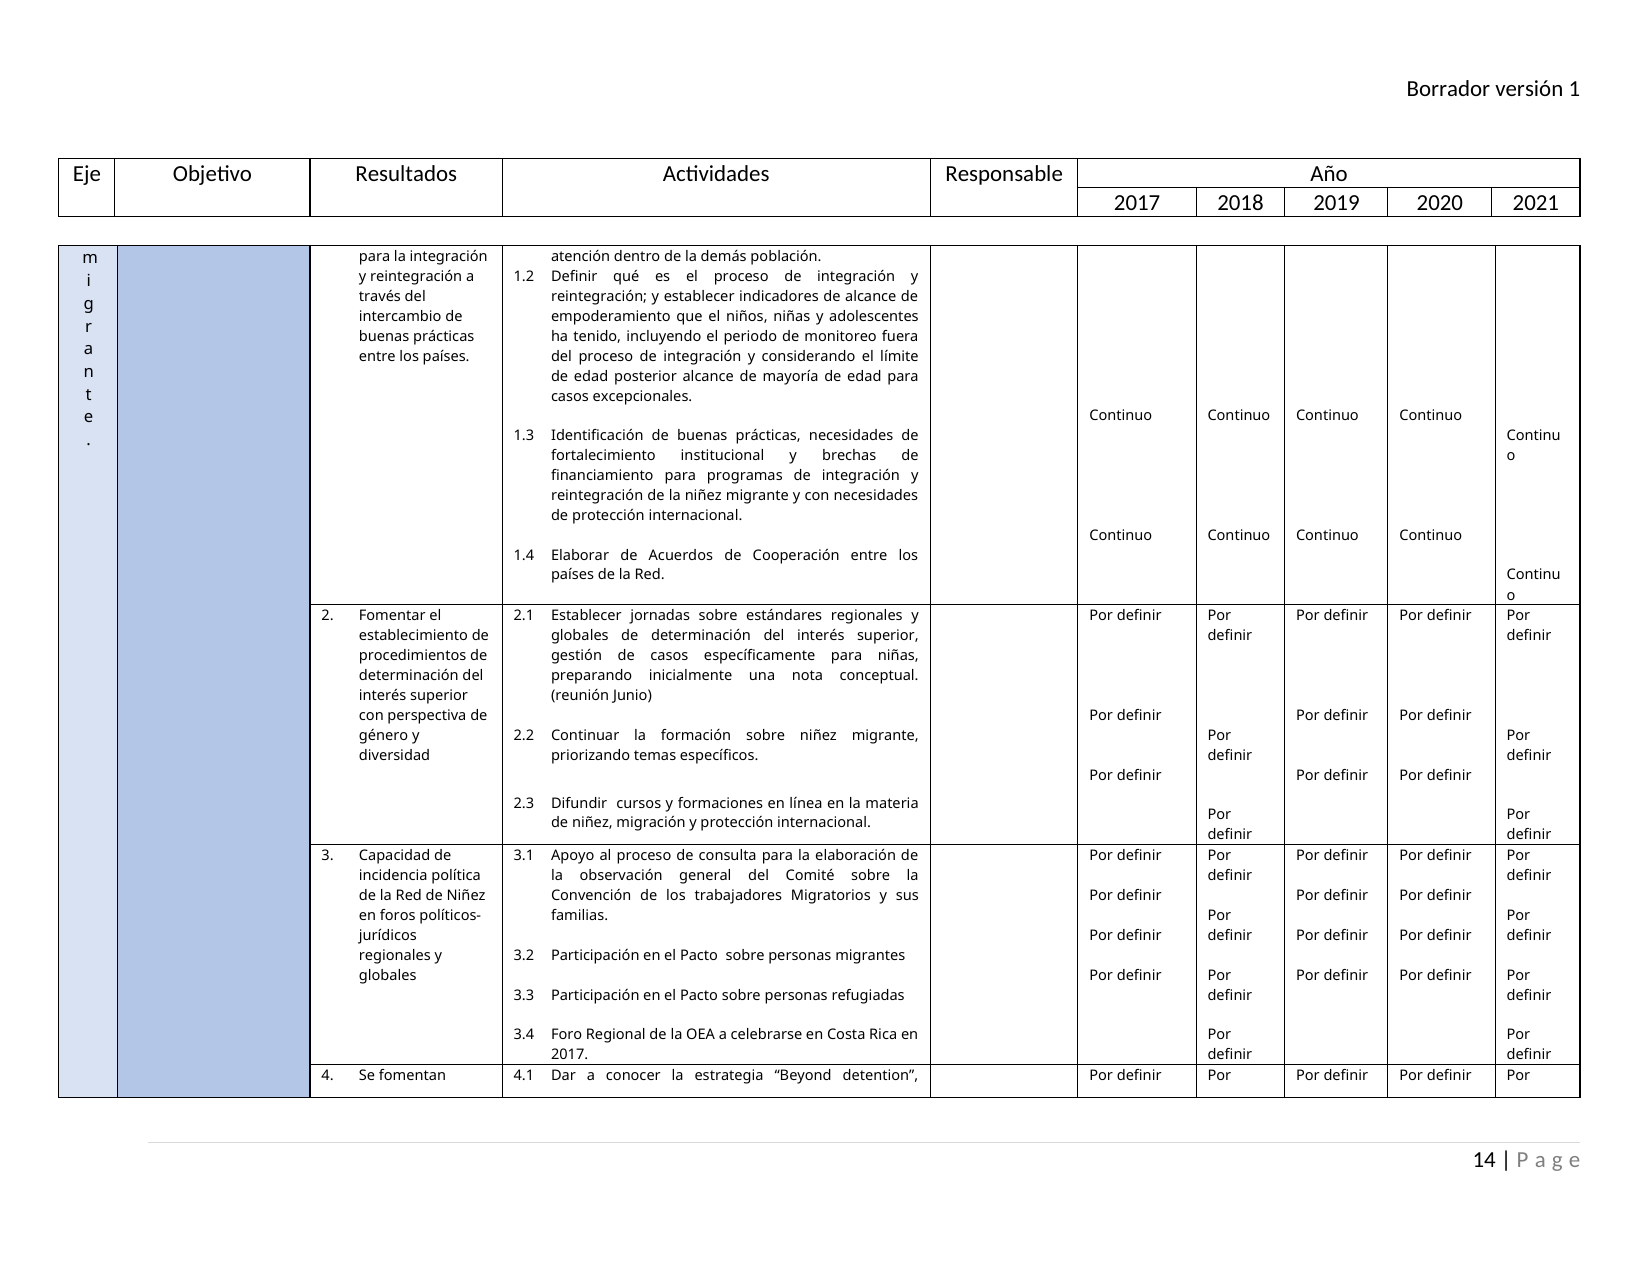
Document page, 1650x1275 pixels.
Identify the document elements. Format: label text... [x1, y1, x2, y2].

table_cell Apoyo al proceso de consulta para la elaboración de la observación general del Comité sobre la Convención de los trabajadores Migratorios y sus familias. Participación en el Pacto sobre personas migrantes Participación en el Pacto sobre personas refugiadas Foro Regional de la OEA a celebrarse en Costa Rica en 2017. [503, 845, 930, 1064]
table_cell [503, 246, 930, 604]
table_cell Por definir Por definir Por definir [1197, 605, 1284, 844]
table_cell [503, 1065, 930, 1097]
table_cell Por definir Por definir Por definir [1496, 605, 1579, 844]
table_cell [931, 1065, 1077, 1097]
table_cell Por definir Por definir Por definir Por definir [1197, 845, 1284, 1064]
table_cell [1285, 246, 1387, 604]
table_cell Por definir Por definir Por definir Por definir [1388, 845, 1495, 1064]
table_cell Por definir Por definir Por definir [1078, 605, 1196, 844]
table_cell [311, 246, 502, 604]
table_cell Por definir [1078, 1065, 1196, 1097]
table_cell Fomentar el establecimiento de procedimientos de determinación del interés superior con perspectiva de género y diversidad [311, 605, 502, 844]
table_cell [931, 845, 1077, 1064]
table_cell Por definir Por definir Por definir [1285, 605, 1387, 844]
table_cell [311, 1065, 502, 1097]
table_cell Por definir Por definir Por definir Por definir [1078, 845, 1196, 1064]
table_cell Por definir Por definir Por definir Por definir [1496, 845, 1579, 1064]
table_cell Por definir [1388, 1065, 1495, 1097]
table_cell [1078, 246, 1196, 604]
table_cell Por definir [1197, 1065, 1284, 1097]
table_cell Establecer jornadas sobre estándares regionales y globales de determinación del interés superior, gestión de casos específicamente para niñas, preparando inicialmente una nota conceptual. (reunión Junio) Continuar la formación sobre niñez migrante, priorizando temas específicos. Difundir cursos y formaciones en línea en la materia de niñez, migración y protección internacional. [503, 605, 930, 844]
table_cell [931, 605, 1077, 844]
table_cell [1496, 246, 1579, 604]
table_cell Por definir [1496, 1065, 1579, 1097]
table_cell Capacidad de incidencia política de la Red de Niñez en foros políticos-jurídicos regionales y globales [311, 845, 502, 1064]
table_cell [118, 246, 309, 1097]
table_cell Por definir Por definir Por definir [1388, 605, 1495, 844]
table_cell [1197, 246, 1284, 604]
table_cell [1388, 246, 1495, 604]
table_cell Por definir Por definir Por definir Por definir [1285, 845, 1387, 1064]
table_cell Por definir [1285, 1065, 1387, 1097]
table_cell [931, 246, 1077, 604]
